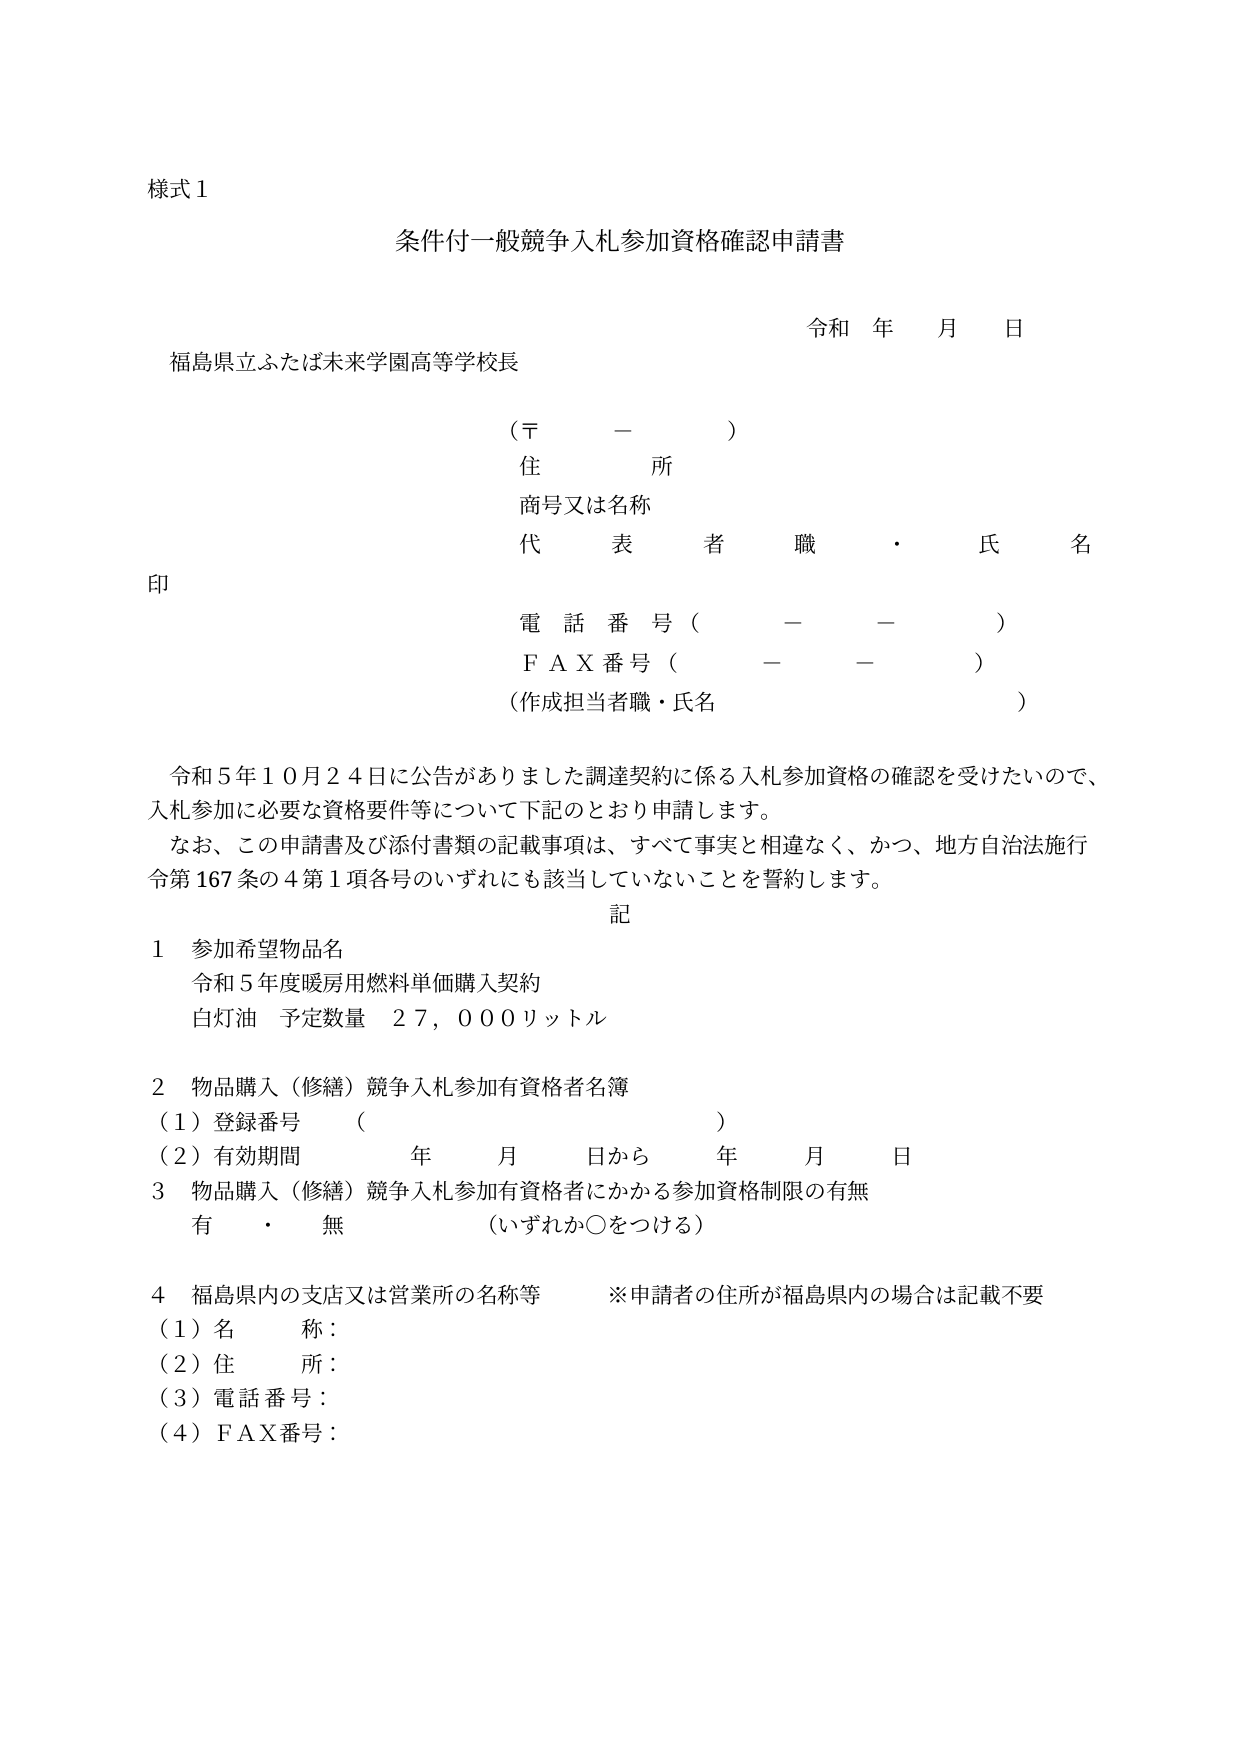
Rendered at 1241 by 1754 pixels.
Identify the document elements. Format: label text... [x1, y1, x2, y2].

text 商号又は名称 [148, 487, 1092, 521]
text 令和 年 月 日 [148, 309, 1092, 344]
text （〒 － ） [148, 413, 1092, 448]
text ２ 物品購入（修繕）競争入札参加有資格者名簿 [148, 1069, 1092, 1103]
text （２）住 所： [148, 1345, 1092, 1380]
text （１）名 称： [148, 1311, 1092, 1345]
text 住 所 [148, 448, 1092, 482]
text Ｆ Ａ Ｘ 番 号 （ － － ） [148, 644, 1092, 679]
text （作成担当者職・氏名 ） [148, 684, 1092, 718]
text 有 ・ 無 （いずれか○をつける） [148, 1207, 1092, 1242]
text ３ 物品購入（修繕）競争入札参加有資格者にかかる参加資格制限の有無 [148, 1172, 1092, 1207]
text （２）有効期間 年 月 日から 年 月 日 [148, 1138, 1092, 1172]
text （４）ＦＡＸ番号： [148, 1414, 1092, 1449]
text ４ 福島県内の支店又は営業所の名称等 ※申請者の住所が福島県内の場合は記載不要 [148, 1276, 1092, 1311]
text １ 参加希望物品名 [148, 930, 1092, 965]
text 令和５年１０月２４日に公告がありました調達契約に係る入札参加資格の確認を受けたいので、入札参加に必要な資格要件等について下記のとおり申請します。 [148, 757, 1092, 827]
text （１）登録番号 （ ） [148, 1103, 1092, 1138]
text なお、この申請書及び添付書類の記載事項は、すべて事実と相違なく、かつ、地方自治法施行令第167条の４第１項各号のいずれにも該当していないことを誓約します。 [148, 827, 1092, 896]
text 条件付一般競争入札参加資格確認申請書 [148, 206, 1092, 275]
text 電 話 番 号 （ － － ） [148, 605, 1092, 640]
text 福島県立ふたば未来学園高等学校長 [148, 344, 1092, 378]
subtitle 記 [148, 896, 1092, 930]
text 代表者職・氏名 印 [148, 526, 1092, 600]
text （３）電話番号： [148, 1380, 1092, 1414]
text 白灯油 予定数量 ２７，０００リットル [148, 999, 1092, 1034]
text 令和５年度暖房用燃料単価購入契約 [148, 965, 1092, 999]
text 様式１ [148, 171, 1092, 206]
